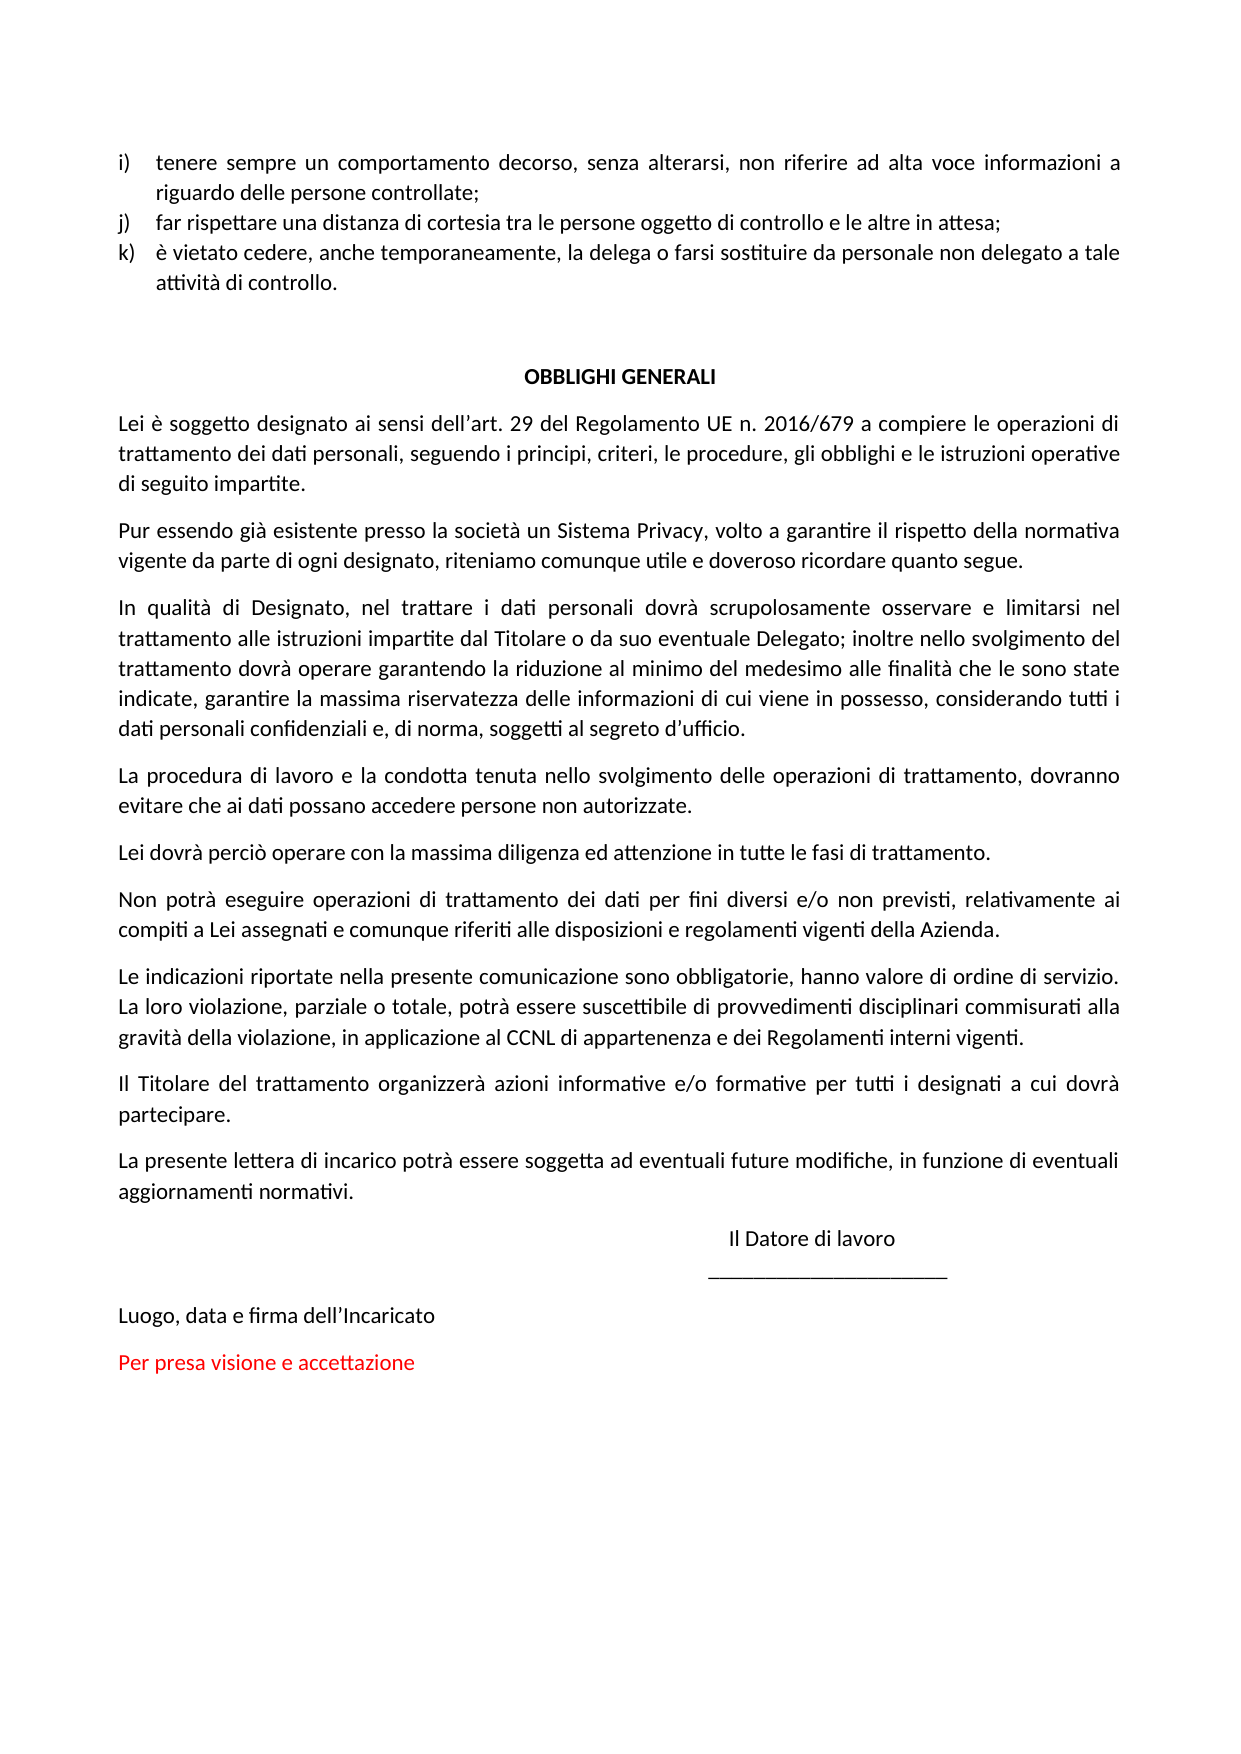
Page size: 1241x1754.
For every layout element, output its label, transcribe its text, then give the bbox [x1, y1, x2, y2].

text _____________________ [634, 1254, 1122, 1282]
text Il Datore di lavoro [634, 1224, 1122, 1252]
list tenere sempre un comportamento decorso, senza alterarsi, non riferire ad alta voce informazioni a riguardo delle persone controllate; [118, 148, 1122, 206]
text Lei è soggetto designato ai sensi dell’art. 29 del Regolamento UE n. 2016/679 a compiere le operazioni di trattamento dei dati personali, seguendo i principi, criteri, le procedure, gli obblighi e le istruzioni operative di seguito impartite. [118, 409, 1122, 497]
text Luogo, data e firma dell’Incaricato [118, 1301, 1122, 1329]
text OBBLIGHI GENERALI [118, 362, 1122, 390]
text La procedura di lavoro e la condotta tenuta nello svolgimento delle operazioni di trattamento, dovranno evitare che ai dati possano accedere persone non autorizzate. [118, 761, 1122, 819]
text Le indicazioni riportate nella presente comunicazione sono obbligatorie, hanno valore di ordine di servizio. La loro violazione, parziale o totale, potrà essere suscettibile di provvedimenti disciplinari commisurati alla gravità della violazione, in applicazione al CCNL di appartenenza e dei Regolamenti interni vigenti. [118, 962, 1122, 1051]
text La presente lettera di incarico potrà essere soggetta ad eventuali future modifiche, in funzione di eventuali aggiornamenti normativi. [118, 1147, 1122, 1205]
text Per presa visione e accettazione [118, 1348, 1122, 1376]
text Non potrà eseguire operazioni di trattamento dei dati per fini diversi e/o non previsti, relativamente ai compiti a Lei assegnati e comunque riferiti alle disposizioni e regolamenti vigenti della Azienda. [118, 885, 1122, 943]
text Pur essendo già esistente presso la società un Sistema Privacy, volto a garantire il rispetto della normativa vigente da parte di ogni designato, riteniamo comunque utile e doveroso ricordare quanto segue. [118, 516, 1122, 574]
list far rispettare una distanza di cortesia tra le persone oggetto di controllo e le altre in attesa; [118, 208, 1122, 236]
text In qualità di Designato, nel trattare i dati personali dovrà scrupolosamente osservare e limitarsi nel trattamento alle istruzioni impartite dal Titolare o da suo eventuale Delegato; inoltre nello svolgimento del trattamento dovrà operare garantendo la riduzione al minimo del medesimo alle finalità che le sono state indicate, garantire la massima riservatezza delle informazioni di cui viene in possesso, considerando tutti i dati personali confidenziali e, di norma, soggetti al segreto d’ufficio. [118, 593, 1122, 742]
text Lei dovrà perciò operare con la massima diligenza ed attenzione in tutte le fasi di trattamento. [118, 838, 1122, 866]
text Il Titolare del trattamento organizzerà azioni informative e/o formative per tutti i designati a cui dovrà partecipare. [118, 1069, 1122, 1128]
list è vietato cedere, anche temporaneamente, la delega o farsi sostituire da personale non delegato a tale attività di controllo. [118, 238, 1122, 296]
